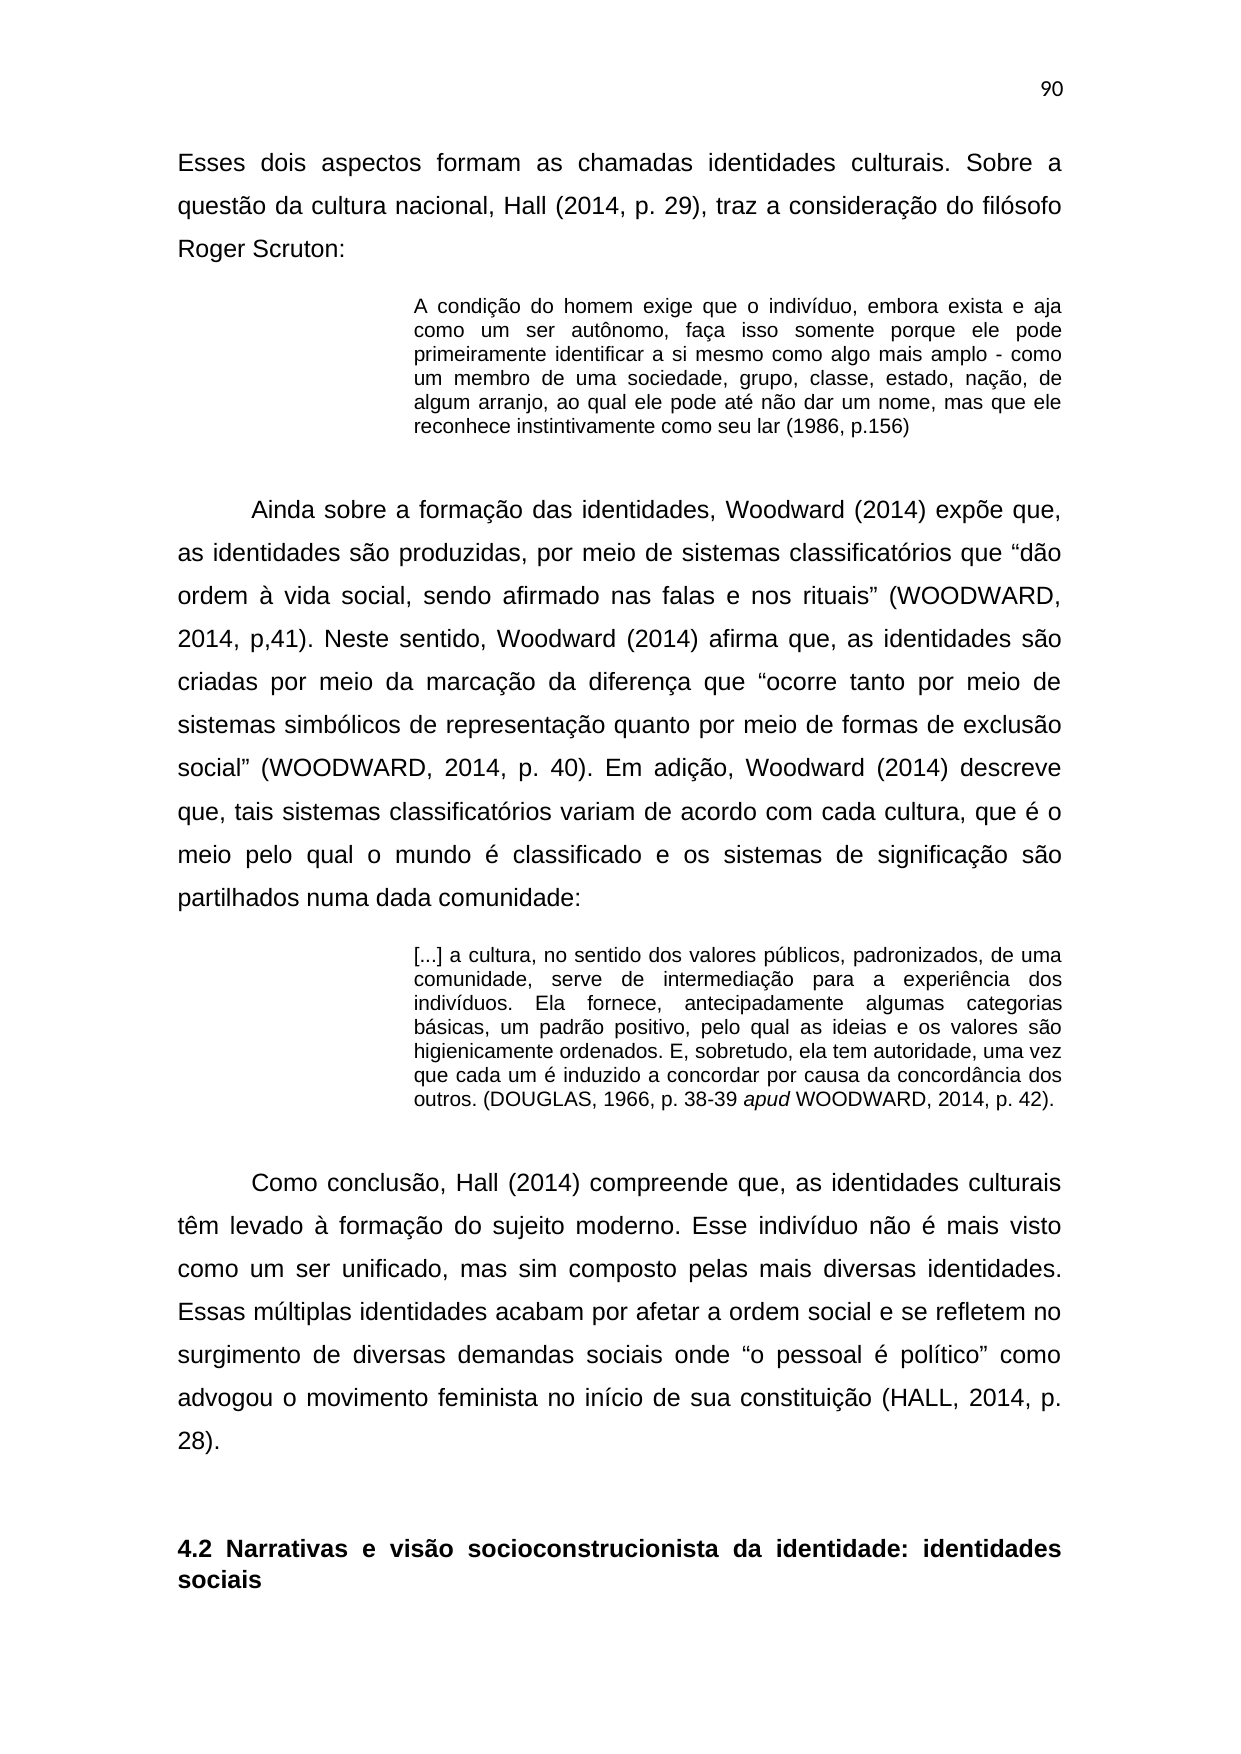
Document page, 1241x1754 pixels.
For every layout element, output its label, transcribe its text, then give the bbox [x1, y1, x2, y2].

text A condição do homem exige que o indivíduo, embora exista e aja como um ser autônomo, faça isso somente porque ele pode primeiramente identificar a si mesmo como algo mais amplo - como um membro de uma sociedade, grupo, classe, estado, nação, de algum arranjo, ao qual ele pode até não dar um nome, mas que ele reconhece instintivamente como seu lar (1986, p.156) [413, 294, 1063, 437]
text Ainda sobre a formação das identidades, Woodward (2014) expõe que, as identidades são produzidas, por meio de sistemas classificatórios que “dão ordem à vida social, sendo afirmado nas falas e nos rituais” (WOODWARD, 2014, p,41). Neste sentido, Woodward (2014) afirma que, as identidades são criadas por meio da marcação da diferença que “ocorre tanto por meio de sistemas simbólicos de representação quanto por meio de formas de exclusão social” (WOODWARD, 2014, p. 40). Em adição, Woodward (2014) descreve que, tais sistemas classificatórios variam de acordo com cada cultura, que é o meio pelo qual o mundo é classificado e os sistemas de significação são partilhados numa dada comunidade: [177, 495, 1063, 912]
text Como conclusão, Hall (2014) compreende que, as identidades culturais têm levado à formação do sujeito moderno. Esse indivíduo não é mais visto como um ser unificado, mas sim composto pelas mais diversas identidades. Essas múltiplas identidades acabam por afetar a ordem social e se refletem no surgimento de diversas demandas sociais onde “o pessoal é político” como advogou o movimento feminista no início de sua constituição (HALL, 2014, p. 28). [177, 1168, 1063, 1455]
text [...] a cultura, no sentido dos valores públicos, padronizados, de uma comunidade, serve de intermediação para a experiência dos indivíduos. Ela fornece, antecipadamente algumas categorias básicas, um padrão positivo, pelo qual as ideias e os valores são higienicamente ordenados. E, sobretudo, ela tem autoridade, uma vez que cada um é induzido a concordar por causa da concordância dos outros. (DOUGLAS, 1966, p. 38-39 apud WOODWARD, 2014, p. 42). [413, 943, 1063, 1110]
text 4.2 Narrativas e visão socioconstrucionista da identidade: identidades sociais [177, 1534, 1063, 1594]
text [177, 148, 1063, 263]
